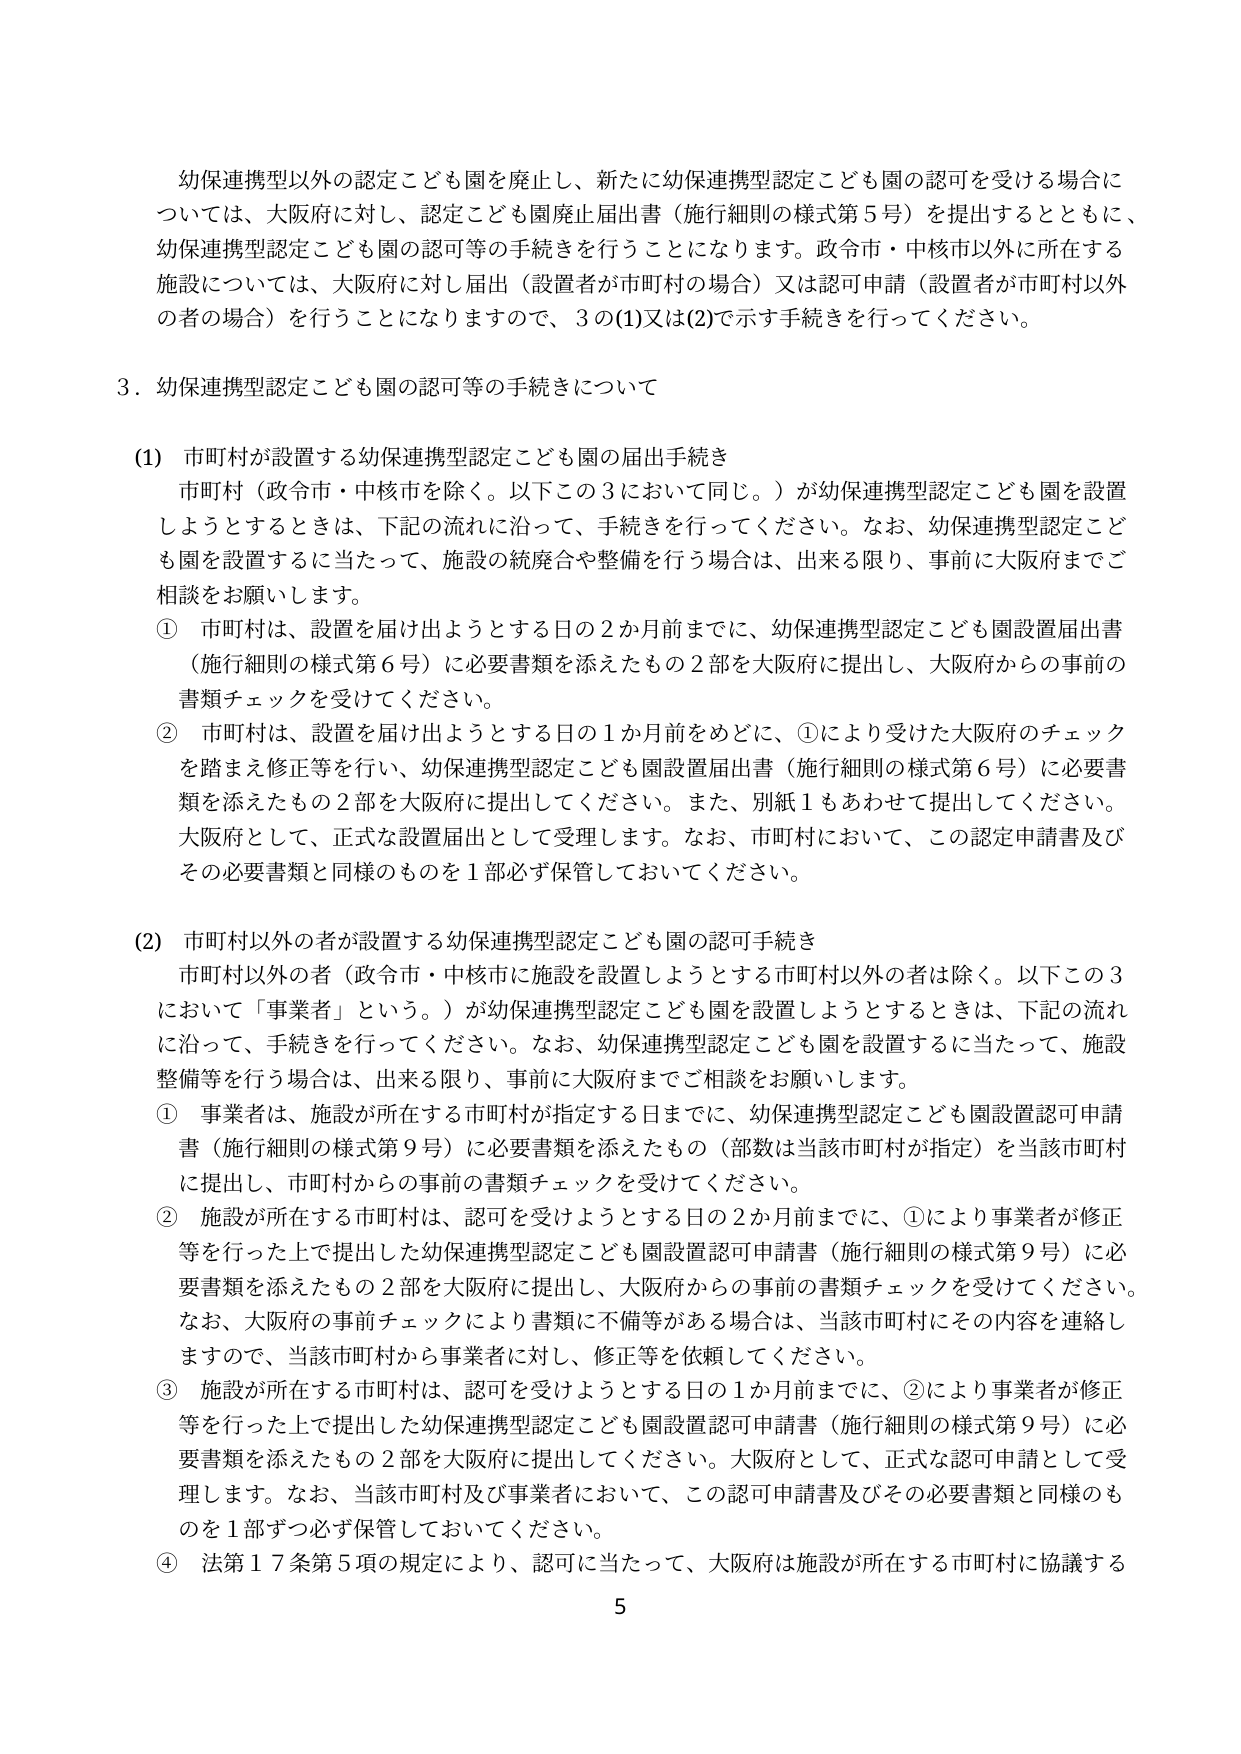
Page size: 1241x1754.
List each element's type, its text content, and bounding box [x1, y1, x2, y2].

text ① 事業者は、施設が所在する市町村が指定する日までに、幼保連携型認定こども園設置認可申請書（施行細則の様式第９号）に必要書類を添えたもの（部数は当該市町村が指定）を当該市町村に提出し、市町村からの事前の書類チェックを受けてください。 [112, 1095, 1128, 1199]
text ② 市町村は、設置を届け出ようとする日の１か月前をめどに、①により受けた大阪府のチェックを踏まえ修正等を行い、幼保連携型認定こども園設置届出書（施行細則の様式第６号）に必要書類を添えたもの２部を大阪府に提出してください。また、別紙１もあわせて提出してください。大阪府として、正式な設置届出として受理します。なお、市町村において、この認定申請書及びその必要書類と同様のものを１部必ず保管しておいてください。 [112, 715, 1128, 888]
text 市町村以外の者（政令市・中核市に施設を設置しようとする市町村以外の者は除く。以下この３において「事業者」という。）が幼保連携型認定こども園を設置しようとするときは、下記の流れに沿って、手続きを行ってください。なお、幼保連携型認定こども園を設置するに当たって、施設整備等を行う場合は、出来る限り、事前に大阪府までご相談をお願いします。 [156, 957, 1128, 1095]
text ３．幼保連携型認定こども園の認可等の手続きについて [112, 369, 1128, 404]
text 市町村（政令市・中核市を除く。以下この３において同じ。）が幼保連携型認定こども園を設置しようとするときは、下記の流れに沿って、手続きを行ってください。なお、幼保連携型認定こども園を設置するに当たって、施設の統廃合や整備を行う場合は、出来る限り、事前に大阪府までご相談をお願いします。 [156, 473, 1128, 611]
text ① 市町村は、設置を届け出ようとする日の２か月前までに、幼保連携型認定こども園設置届出書（施行細則の様式第６号）に必要書類を添えたもの２部を大阪府に提出し、大阪府からの事前の書類チェックを受けてください。 [112, 611, 1128, 715]
text ③ 施設が所在する市町村は、認可を受けようとする日の１か月前までに、②により事業者が修正等を行った上で提出した幼保連携型認定こども園設置認可申請書（施行細則の様式第９号）に必要書類を添えたもの２部を大阪府に提出してください。大阪府として、正式な認可申請として受理します。なお、当該市町村及び事業者において、この認可申請書及びその必要書類と同様のものを１部ずつ必ず保管しておいてください。 [112, 1372, 1128, 1545]
text (2) 市町村以外の者が設置する幼保連携型認定こども園の認可手続き [112, 922, 1128, 957]
text 幼保連携型以外の認定こども園を廃止し、新たに幼保連携型認定こども園の認可を受ける場合については、大阪府に対し、認定こども園廃止届出書（施行細則の様式第５号）を提出するとともに、幼保連携型認定こども園の認可等の手続きを行うことになります。政令市・中核市以外に所在する施設については、大阪府に対し届出（設置者が市町村の場合）又は認可申請（設置者が市町村以外の者の場合）を行うことになりますので、３の(1)又は(2)で示す手続きを行ってください。 [112, 162, 1128, 334]
text (1) 市町村が設置する幼保連携型認定こども園の届出手続き [112, 438, 1128, 473]
text ② 施設が所在する市町村は、認可を受けようとする日の２か月前までに、①により事業者が修正等を行った上で提出した幼保連携型認定こども園設置認可申請書（施行細則の様式第９号）に必要書類を添えたもの２部を大阪府に提出し、大阪府からの事前の書類チェックを受けてください。なお、大阪府の事前チェックにより書類に不備等がある場合は、当該市町村にその内容を連絡しますので、当該市町村から事業者に対し、修正等を依頼してください。 [112, 1199, 1128, 1372]
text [112, 1545, 1128, 1579]
